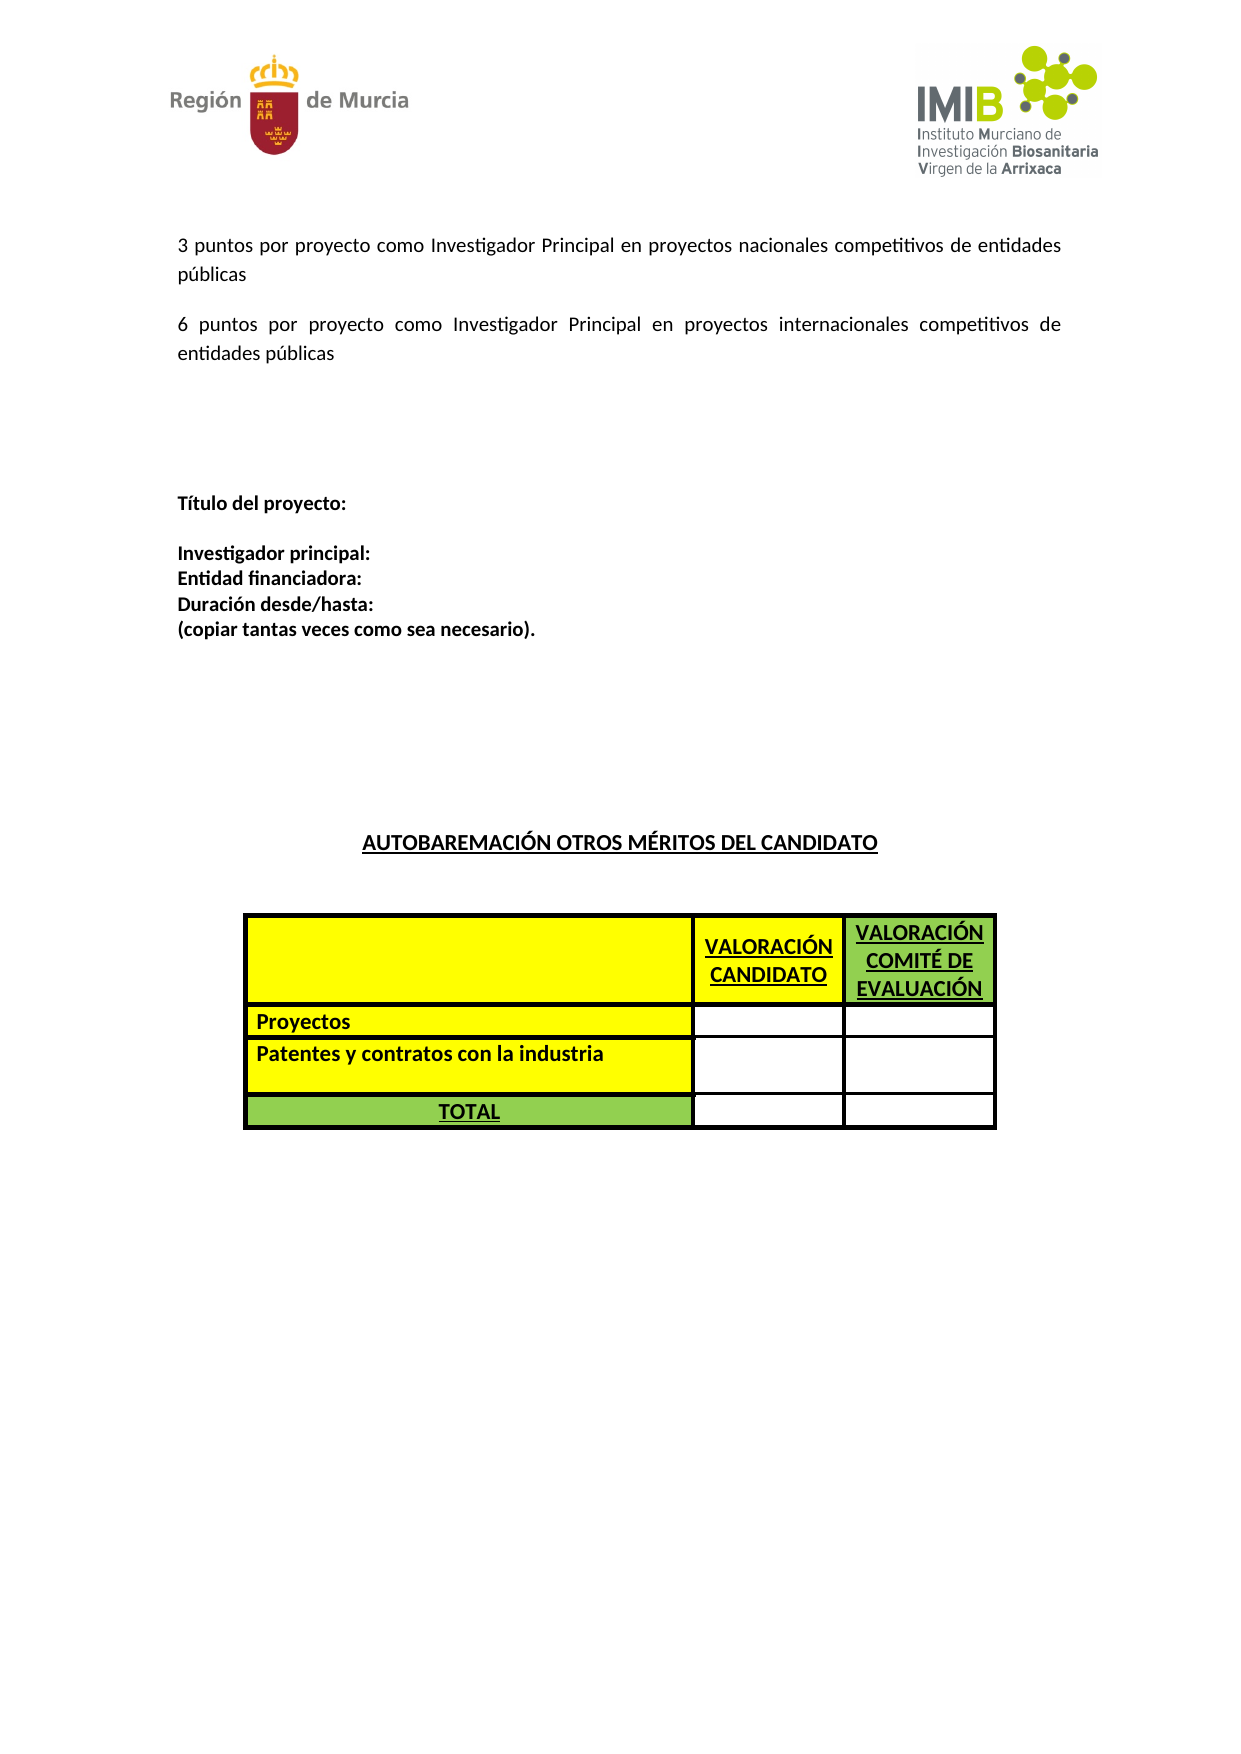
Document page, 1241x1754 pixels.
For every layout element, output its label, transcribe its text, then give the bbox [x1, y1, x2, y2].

text 6 puntos por proyecto como Investigador Principal en proyectos internacionales competitivos de entidades públicas [177, 311, 1063, 366]
table_header VALORACIÓN COMITÉ DE EVALUACIÓN [846, 918, 993, 1002]
text Duración desde/hasta: [177, 591, 1063, 616]
table_cell [695, 1095, 842, 1125]
picture [915, 43, 1102, 178]
text (copiar tantas veces como sea necesario). [177, 616, 1063, 642]
text Investigador principal: [177, 540, 1063, 566]
table_cell [846, 1095, 993, 1125]
table_cell Patentes y contratos con la industria [248, 1040, 691, 1092]
text Título del proyecto: [177, 490, 1063, 516]
table_cell [846, 1038, 993, 1092]
text Entidad financiadora: [177, 566, 1063, 591]
table_cell [846, 1007, 993, 1035]
table_header VALORACIÓN CANDIDATO [695, 918, 842, 1002]
text 3 puntos por proyecto como Investigador Principal en proyectos nacionales competitivos de entidades públicas [177, 232, 1063, 286]
picture [163, 43, 417, 165]
table_cell [695, 1007, 842, 1035]
table_header [248, 918, 691, 1002]
table_cell Proyectos [248, 1007, 691, 1035]
table_cell [695, 1038, 842, 1092]
table_cell TOTAL [248, 1097, 691, 1125]
list AUTOBAREMACIÓN OTROS MÉRITOS DEL CANDIDATO [177, 828, 1063, 856]
